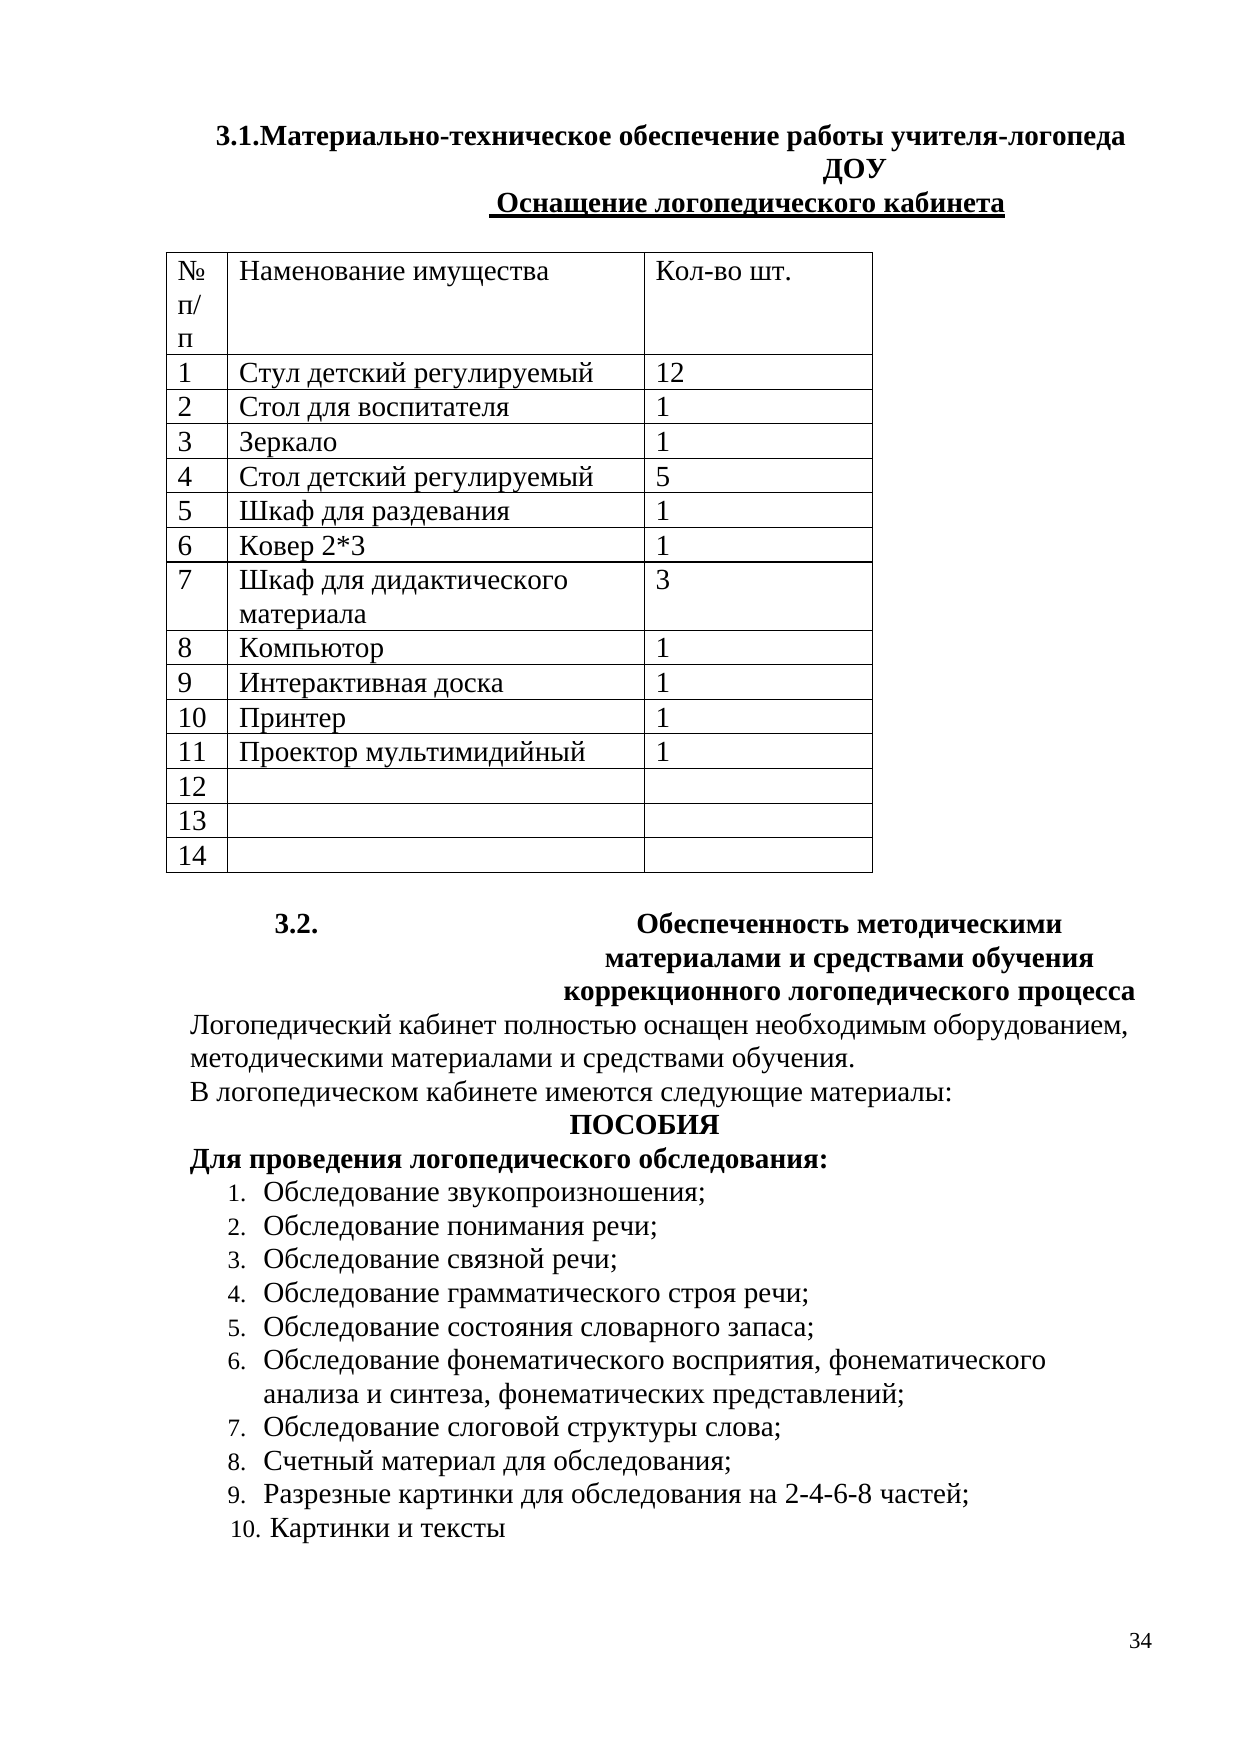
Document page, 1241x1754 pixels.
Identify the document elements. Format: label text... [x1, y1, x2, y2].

table_cell Принтер [228, 700, 644, 733]
table_cell 8 [167, 631, 227, 664]
table_cell 3 [167, 424, 227, 458]
table_cell Ковер 2*3 [228, 528, 644, 561]
table_cell Шкаф для дидактического материала [228, 563, 644, 629]
table_cell [645, 838, 872, 872]
table_cell Компьютор [228, 631, 644, 664]
table_header № п/п [167, 253, 227, 354]
table_cell 5 [645, 459, 872, 492]
table_cell 5 [167, 493, 227, 527]
text ПОСОБИЯ [177, 1107, 1105, 1141]
table_cell 1 [645, 493, 872, 527]
table_cell 12 [167, 769, 227, 802]
table_cell 1 [645, 734, 872, 768]
table_cell 1 [645, 528, 872, 561]
table_cell [228, 804, 644, 837]
table_cell 13 [167, 804, 227, 837]
list Обследование слоговой структуры слова; [227, 1409, 1152, 1443]
list Обследование связной речи; [227, 1242, 1152, 1275]
table_cell 4 [167, 459, 227, 492]
table_cell 1 [645, 631, 872, 664]
table_cell Проектор мультимидийный [228, 734, 644, 768]
table_cell Стол для воспитателя [228, 390, 644, 423]
table_cell [228, 769, 644, 802]
table_cell 9 [167, 665, 227, 699]
list Обследование звукопроизношения; [227, 1174, 1152, 1208]
list Обследование грамматического строя речи; [227, 1275, 1152, 1309]
text Для проведения логопедического обследования: [189, 1141, 1152, 1174]
table_cell 3 [645, 563, 872, 629]
table_cell 1 [167, 355, 227, 388]
table_cell Стол детский регулируемый [228, 459, 644, 492]
table_cell Стул детский регулируемый [228, 355, 644, 388]
table_cell 1 [645, 390, 872, 423]
list Счетный материал для обследования; [227, 1443, 1152, 1476]
list Обследование фонематического восприятия, фонематического анализа и синтеза, фонематических представлений; [227, 1342, 1060, 1409]
list Обеспеченность методическими материалами и средствами обучения коррекционного логопедического процесса [196, 906, 1141, 1007]
list Разрезные картинки для обследования на 2-4-6-8 частей; [227, 1476, 1152, 1510]
table_cell 7 [167, 563, 227, 629]
table_cell [645, 804, 872, 837]
list Обследование состояния словарного запаса; [227, 1309, 1152, 1342]
table_header Кол-во шт. [645, 253, 872, 354]
table_cell [645, 769, 872, 802]
table_cell 6 [167, 528, 227, 561]
table_header Наменование имущества [228, 253, 644, 354]
table_cell 1 [645, 700, 872, 733]
table_cell Шкаф для раздевания [228, 493, 644, 527]
text Логопедический кабинет полностью оснащен необходимым оборудованием, методическими материалами и средствами обучения. [190, 1007, 1152, 1074]
table_cell 12 [645, 355, 872, 388]
table_cell 1 [645, 665, 872, 699]
text Оснащение логопедического кабинета [489, 185, 1152, 219]
table_cell 10 [167, 700, 227, 733]
table_cell 11 [167, 734, 227, 768]
table_cell Зеркало [228, 424, 644, 458]
list Картинки и тексты [230, 1510, 1152, 1543]
table_cell 1 [645, 424, 872, 458]
text В логопедическом кабинете имеются следующие материалы: [189, 1074, 1152, 1107]
table_cell Интерактивная доска [228, 665, 644, 699]
list Материально-техническое обеспечение работы учителя-логопеда ДОУ [190, 118, 1152, 185]
list Обследование понимания речи; [227, 1208, 1152, 1242]
table_cell 14 [167, 838, 227, 872]
table_cell 2 [167, 390, 227, 423]
table_cell [228, 838, 644, 872]
